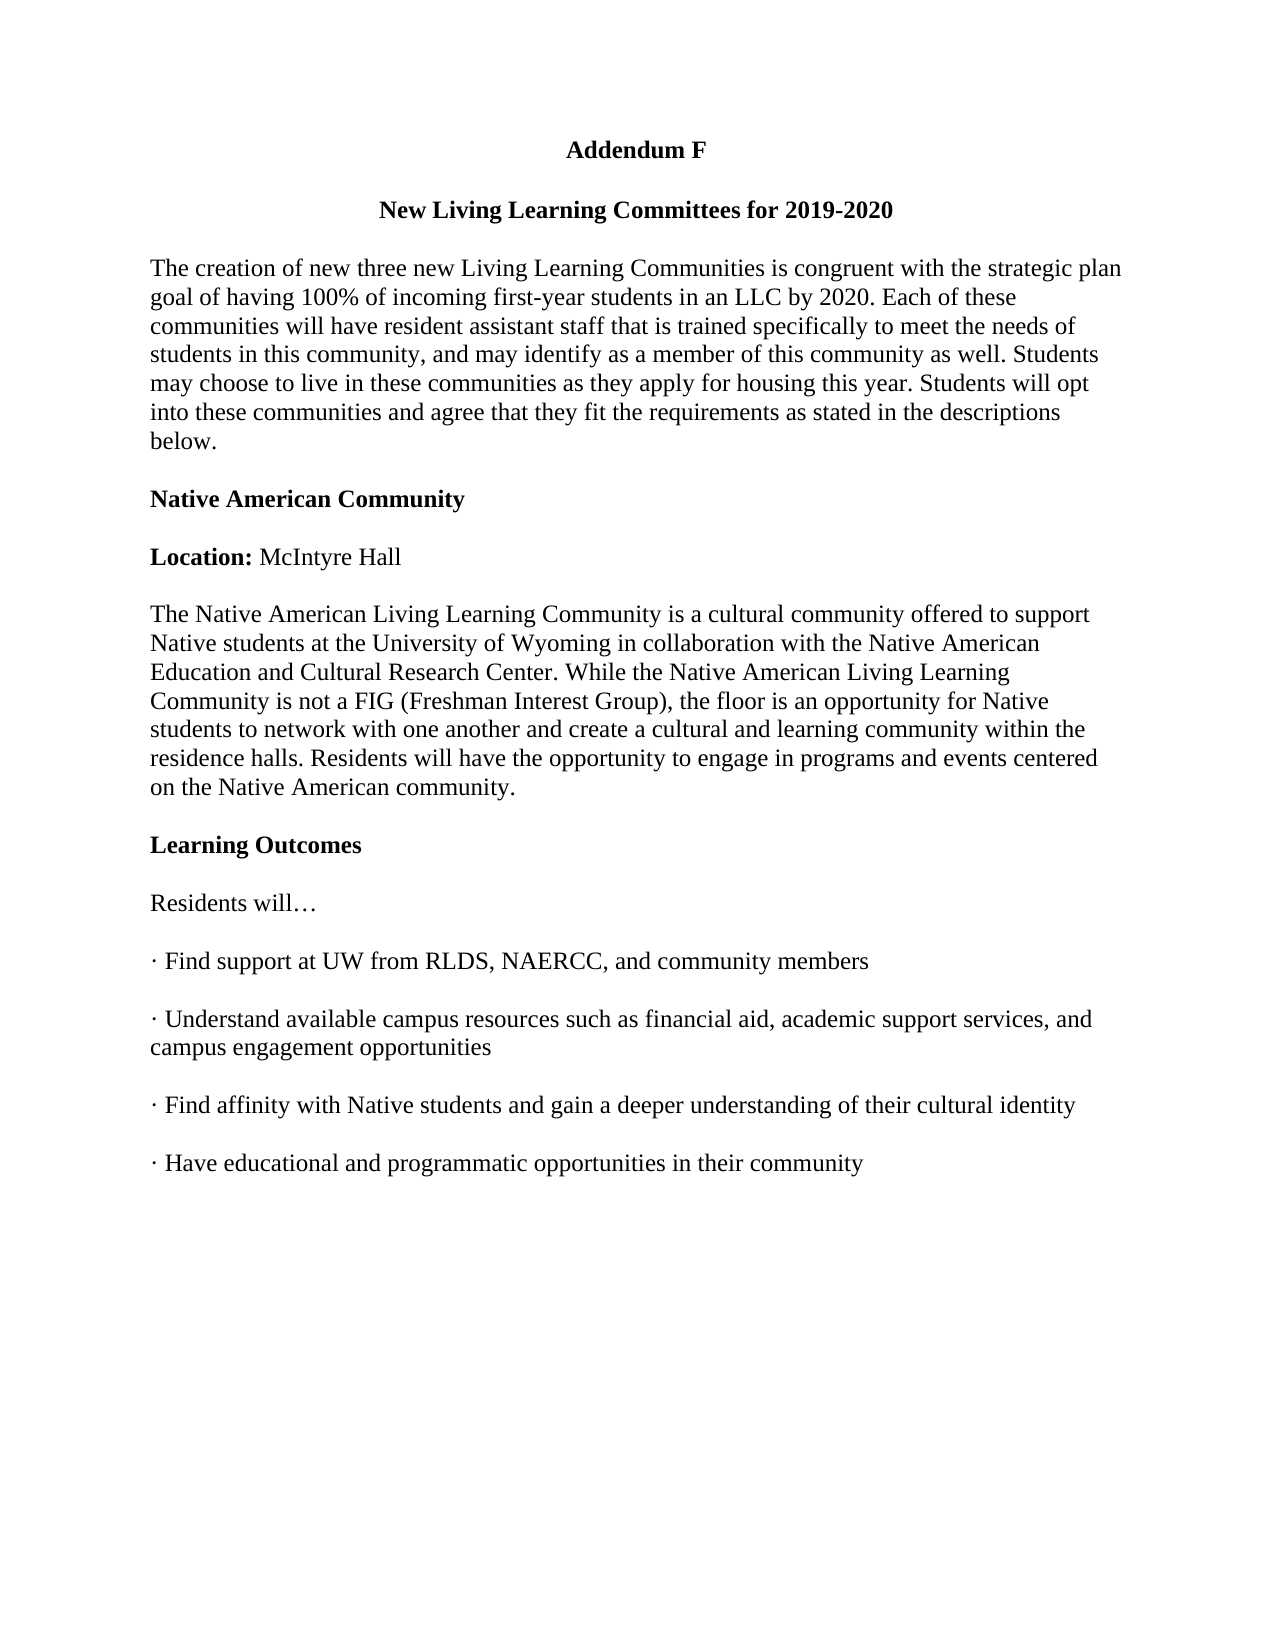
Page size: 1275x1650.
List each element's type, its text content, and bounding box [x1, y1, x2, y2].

text · Find support at UW from RLDS, NAERCC, and community members [150, 946, 1122, 974]
text The creation of new three new Living Learning Communities is congruent with the strategic plan goal of having 100% of incoming first-year students in an LLC by 2020. Each of these communities will have resident assistant staff that is trained specifically to meet the needs of students in this community, and may identify as a member of this community as well. Students may choose to live in these communities as they apply for housing this year. Students will opt into these communities and agree that they fit the requirements as stated in the descriptions below. [150, 253, 1122, 454]
text Native American Community [150, 484, 1122, 512]
text · Understand available campus resources such as financial aid, academic support services, and campus engagement opportunities [150, 1004, 1122, 1061]
text New Living Learning Committees for 2019-2020 [150, 195, 1122, 224]
text The Native American Living Learning Community is a cultural community offered to support Native students at the University of Wyoming in collaboration with the Native American Education and Cultural Research Center. While the Native American Living Learning Community is not a FIG (Freshman Interest Group), the floor is an opportunity for Native students to network with one another and create a cultural and learning community within the residence halls. Residents will have the opportunity to engage in programs and events centered on the Native American community. [150, 599, 1122, 801]
text · Find affinity with Native students and gain a deeper understanding of their cultural identity [150, 1090, 1122, 1119]
text Learning Outcomes [150, 830, 1122, 859]
text · Have educational and programmatic opportunities in their community [150, 1148, 1122, 1177]
text Location: McIntyre Hall [150, 542, 1122, 570]
text Residents will… [150, 888, 1122, 917]
text Addendum F [150, 135, 1122, 164]
